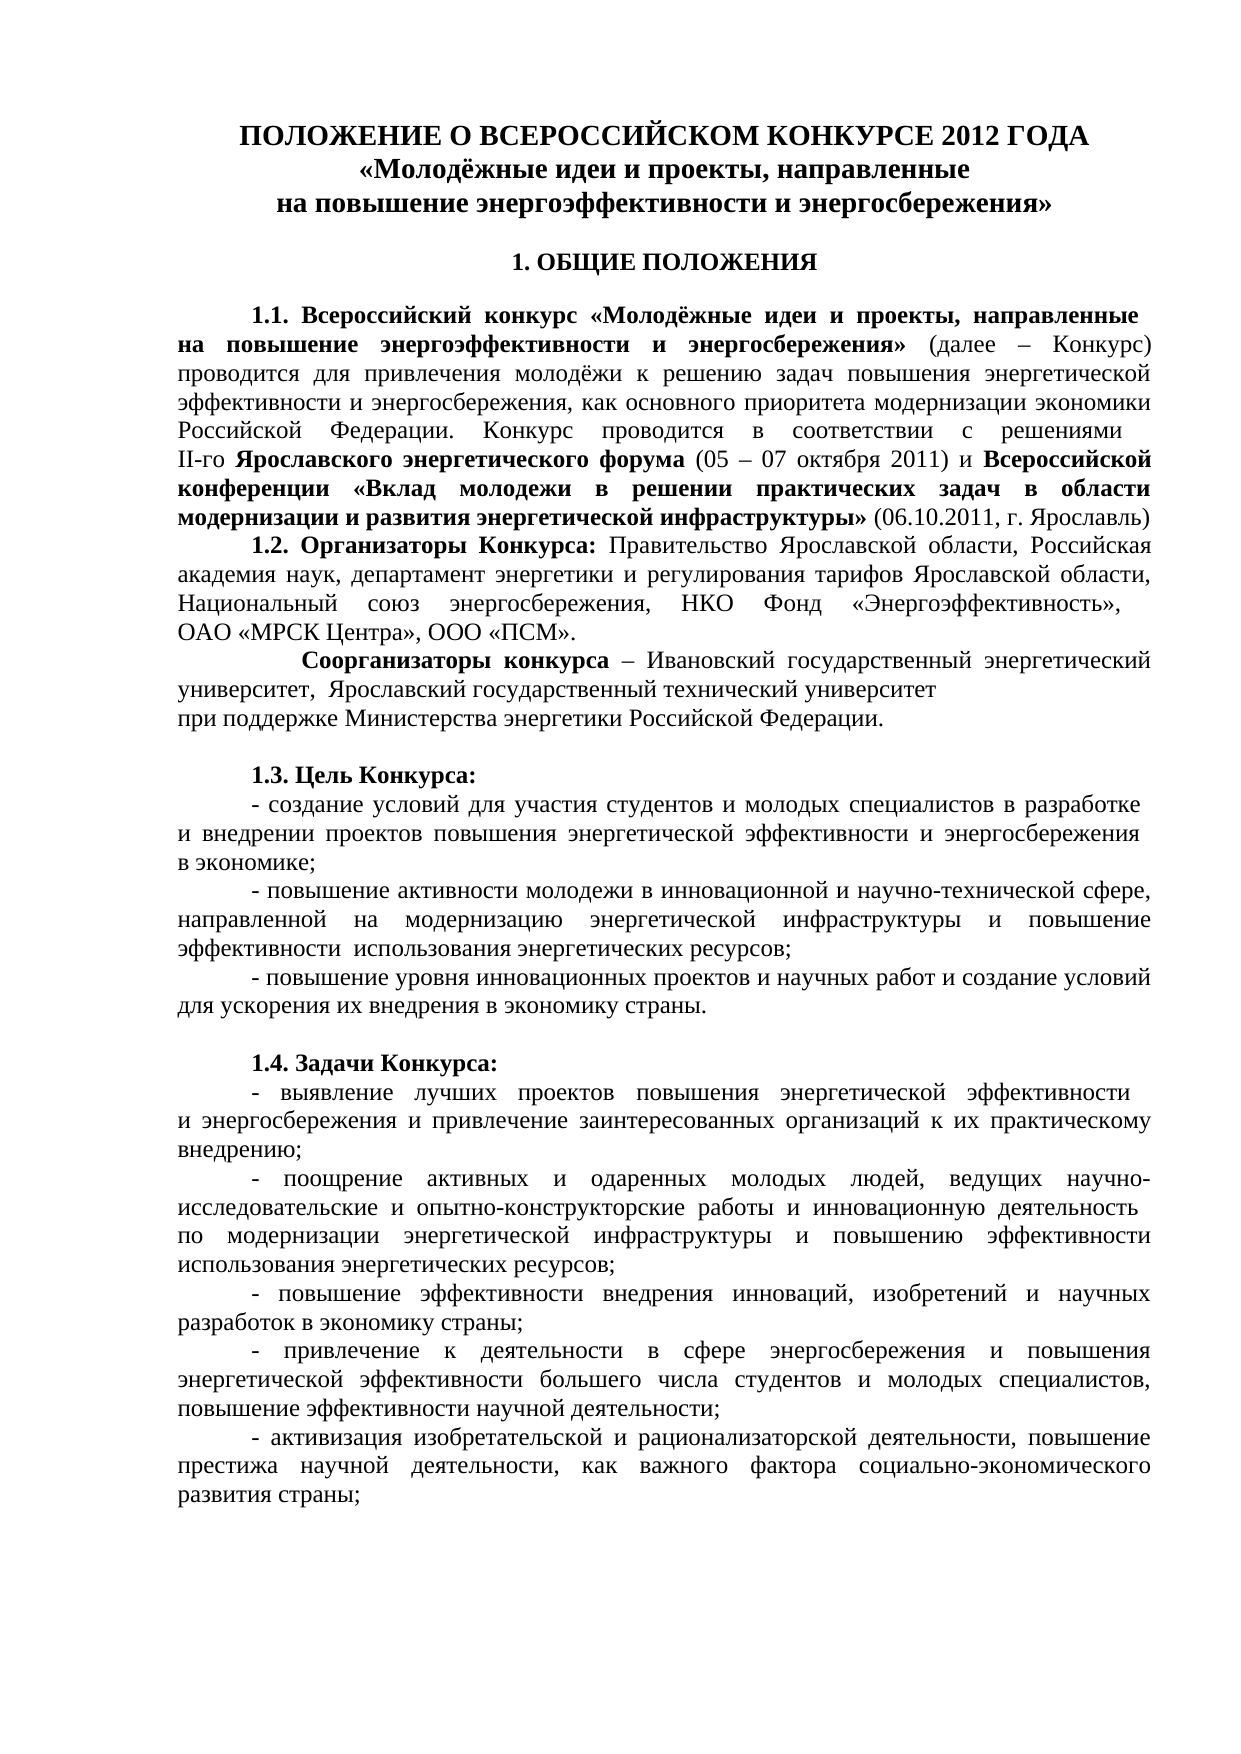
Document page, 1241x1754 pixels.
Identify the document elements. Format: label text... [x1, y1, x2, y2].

text - повышение эффективности внедрения инноваций, изобретений и научных разработок в экономику страны; [177, 1278, 1152, 1335]
text - создание условий для участия студентов и молодых специалистов в разработке и внедрении проектов повышения энергетической эффективности и энергосбережения в экономике; [177, 789, 1152, 875]
text - активизация изобретательской и рационализаторской деятельности, повышение престижа научной деятельности, как важного фактора социально-экономического развития страны; [177, 1422, 1152, 1508]
text 1.4. Задачи Конкурса: [177, 1048, 1152, 1077]
text при поддержке Министерства энергетики Российской Федерации. [177, 703, 1152, 732]
text Соорганизаторы конкурса – Ивановский государственный энергетический университет, Ярославский государственный технический университет [177, 645, 1152, 703]
text 1.2. Организаторы Конкурса: Правительство Ярославской области, Российская академия наук, департамент энергетики и регулирования тарифов Ярославской области, Национальный союз энергосбережения, НКО Фонд «Энергоэффективность», ОАО «МРСК Центра», ООО «ПСМ». [177, 530, 1152, 645]
text на повышение энергоэффективности и энергосбережения» [177, 185, 1152, 219]
text 1.3. Цель Конкурса: [177, 760, 1152, 789]
text - повышение активности молодежи в инновационной и научно-технической сфере, направленной на модернизацию энергетической инфраструктуры и повышение эффективности использования энергетических ресурсов; [177, 875, 1152, 962]
text 1.1. Всероссийский конкурс «Молодёжные идеи и проекты, направленные на повышение энергоэффективности и энергосбережения» (далее – Конкурс) проводится для привлечения молодёжи к решению задач повышения энергетической эффективности и энергосбережения, как основного приоритета модернизации экономики Российской Федерации. Конкурс проводится в соответствии с решениями II-го Ярославского энергетического форума (05 – 07 октября 2011) и Всероссийской конференции «Вклад молодежи в решении практических задач в области модернизации и развития энергетической инфраструктуры» (06.10.2011, г. Ярославль) [177, 300, 1152, 530]
subtitle ПОЛОЖЕНИЕ О ВСЕРОССИЙСКОМ КОНКУРСЕ 2012 ГОДА [177, 118, 1152, 152]
text - выявление лучших проектов повышения энергетической эффективности и энергосбережения и привлечение заинтересованных организаций к их практическому внедрению; [177, 1077, 1152, 1163]
text - привлечение к деятельности в сфере энергосбережения и повышения энергетической эффективности большего числа студентов и молодых специалистов, повышение эффективности научной деятельности; [177, 1335, 1152, 1422]
text - повышение уровня инновационных проектов и научных работ и создание условий для ускорения их внедрения в экономику страны. [177, 962, 1152, 1019]
subtitle 1. Общие положения [177, 247, 1152, 276]
text «Молодёжные идеи и проекты, направленные [177, 152, 1152, 185]
text - поощрение активных и одаренных молодых людей, ведущих научно-исследовательские и опытно-конструкторские работы и инновационную деятельность по модернизации энергетической инфраструктуры и повышению эффективности использования энергетических ресурсов; [177, 1163, 1152, 1278]
